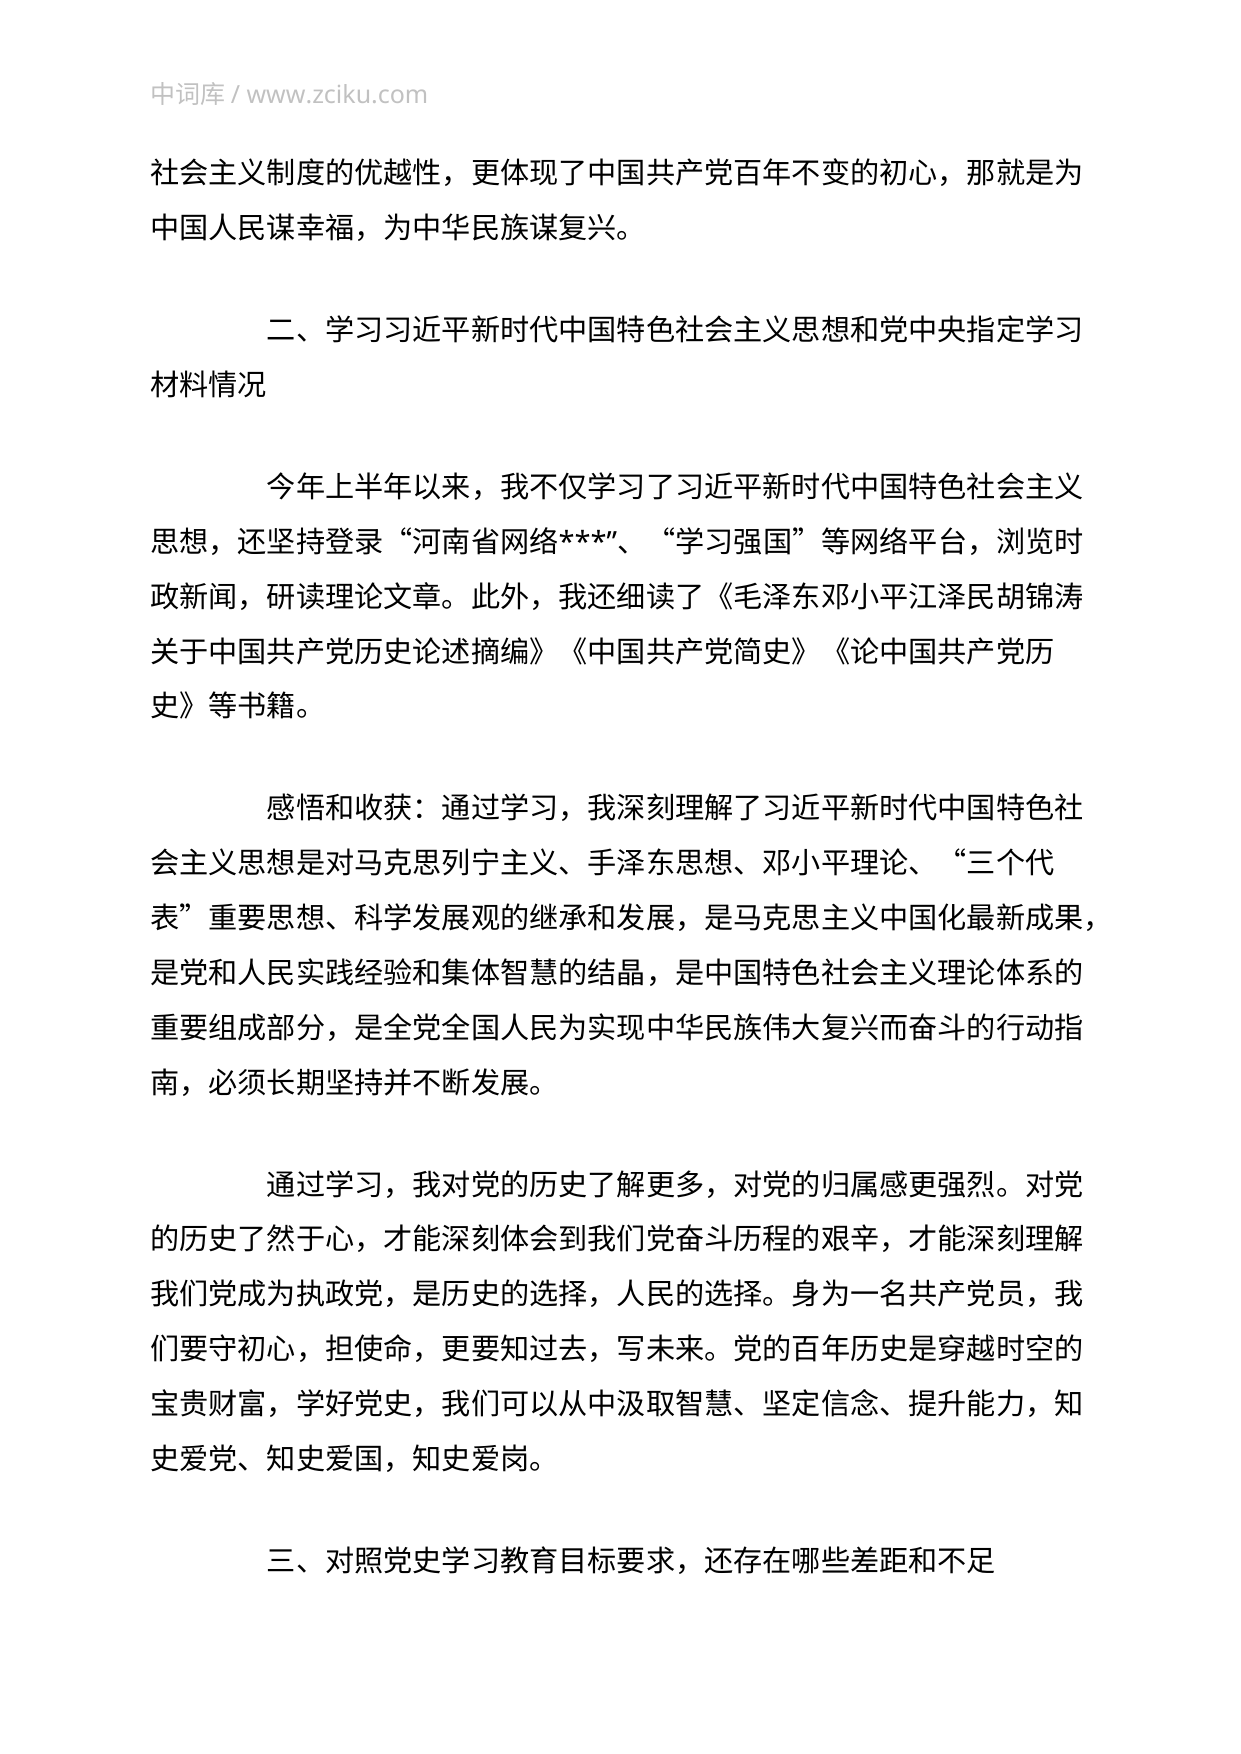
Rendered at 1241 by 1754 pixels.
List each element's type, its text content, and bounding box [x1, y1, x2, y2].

text 感悟和收获：通过学习，我深刻理解了习近平新时代中国特色社会主义思想是对马克思列宁主义、手泽东思想、邓小平理论、“三个代表”重要思想、科学发展观的继承和发展，是马克思主义中国化最新成果，是党和人民实践经验和集体智慧的结晶，是中国特色社会主义理论体系的重要组成部分，是全党全国人民为实现中华民族伟大复兴而奋斗的行动指南，必须长期坚持并不断发展。 [150, 785, 1090, 1102]
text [150, 150, 1090, 247]
text 通过学习，我对党的历史了解更多，对党的归属感更强烈。对党的历史了然于心，才能深刻体会到我们党奋斗历程的艰辛，才能深刻理解我们党成为执政党，是历史的选择，人民的选择。身为一名共产党员，我们要守初心，担使命，更要知过去，写未来。党的百年历史是穿越时空的宝贵财富，学好党史，我们可以从中汲取智慧、坚定信念、提升能力，知史爱党、知史爱国，知史爱岗。 [150, 1161, 1090, 1478]
text 三、对照党史学习教育目标要求，还存在哪些差距和不足 [150, 1537, 1090, 1579]
text 二、学习习近平新时代中国特色社会主义思想和党中央指定学习材料情况 [150, 307, 1090, 404]
text 今年上半年以来，我不仅学习了习近平新时代中国特色社会主义思想，还坚持登录“河南省网络***”、“学习强国”等网络平台，浏览时政新闻，研读理论文章。此外，我还细读了《毛泽东邓小平江泽民胡锦涛关于中国共产党历史论述摘编》《中国共产党简史》《论中国共产党历史》等书籍。 [150, 463, 1090, 725]
